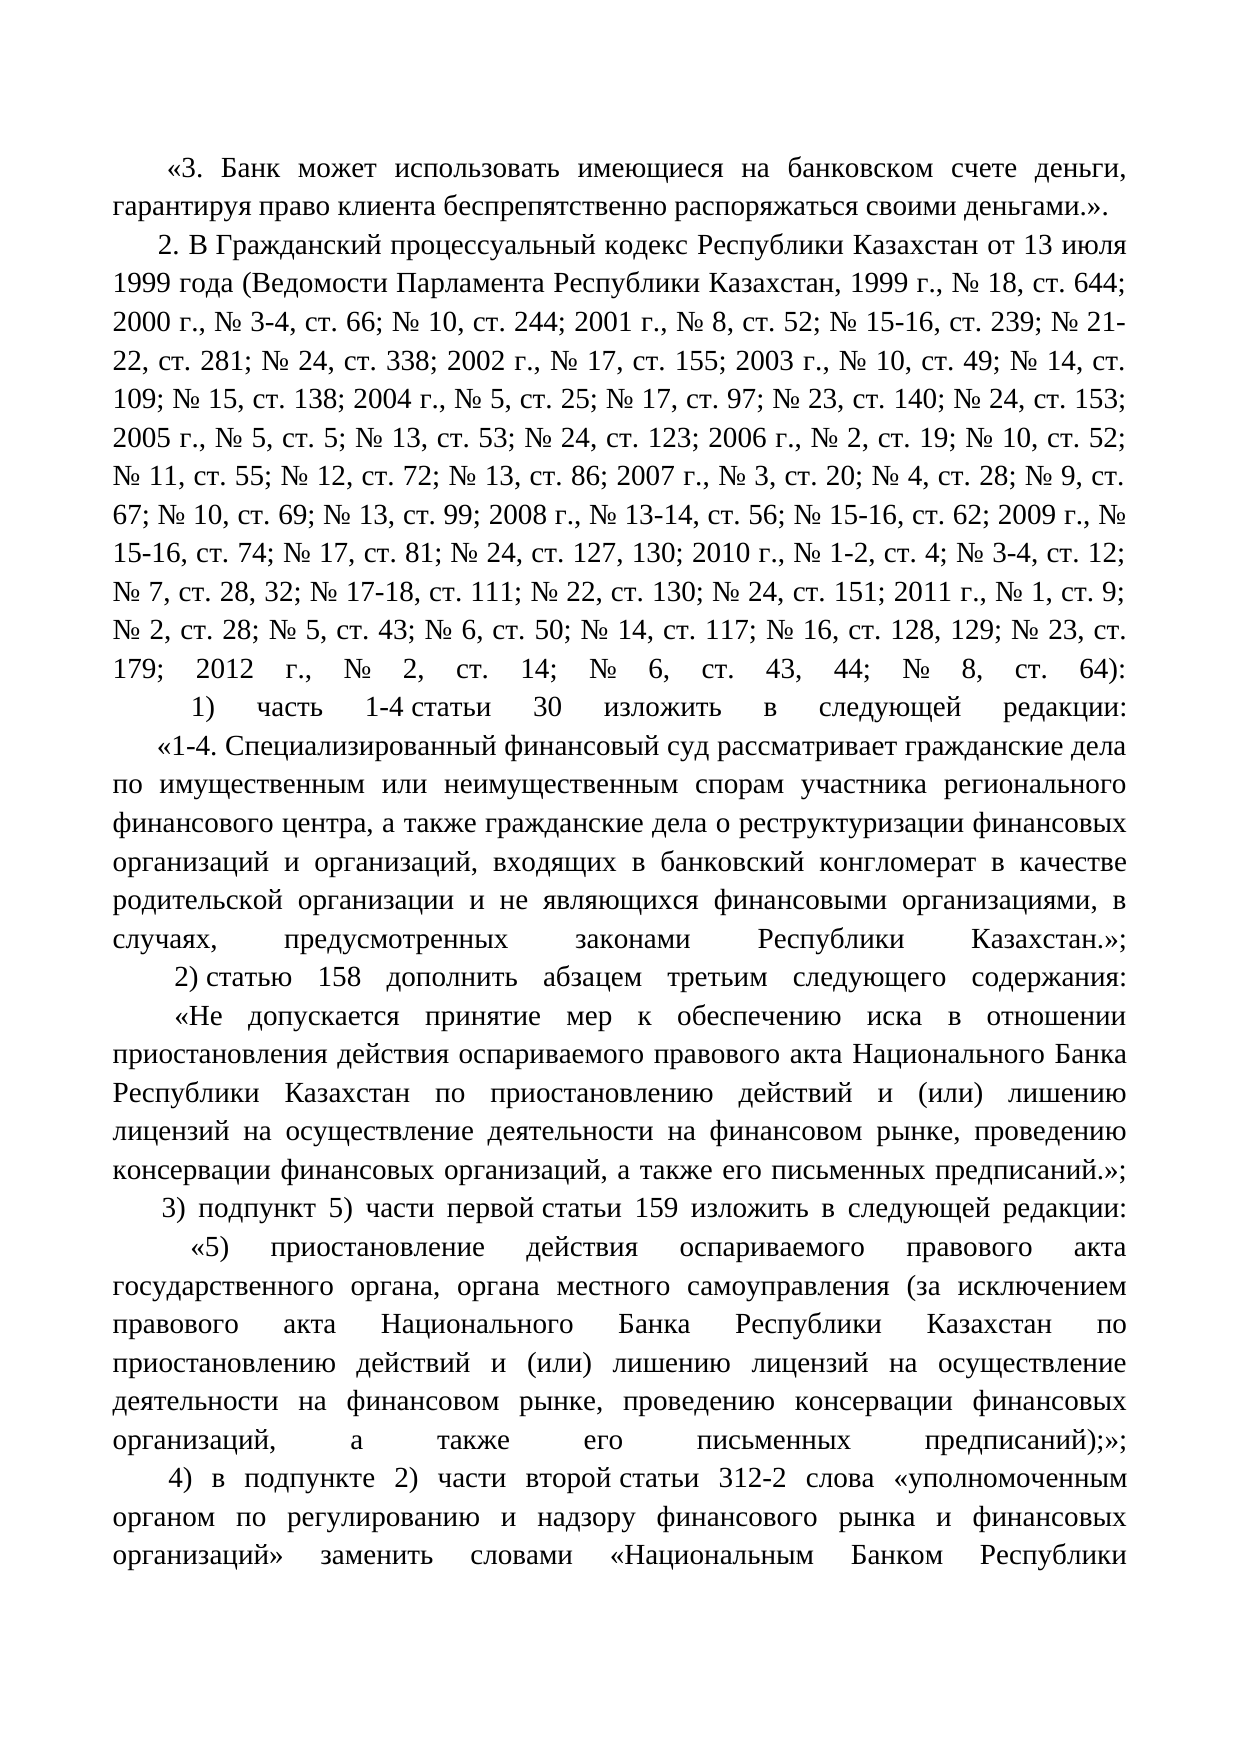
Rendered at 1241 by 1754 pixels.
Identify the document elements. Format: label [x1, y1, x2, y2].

text [112, 227, 1128, 1571]
text [112, 150, 1128, 222]
